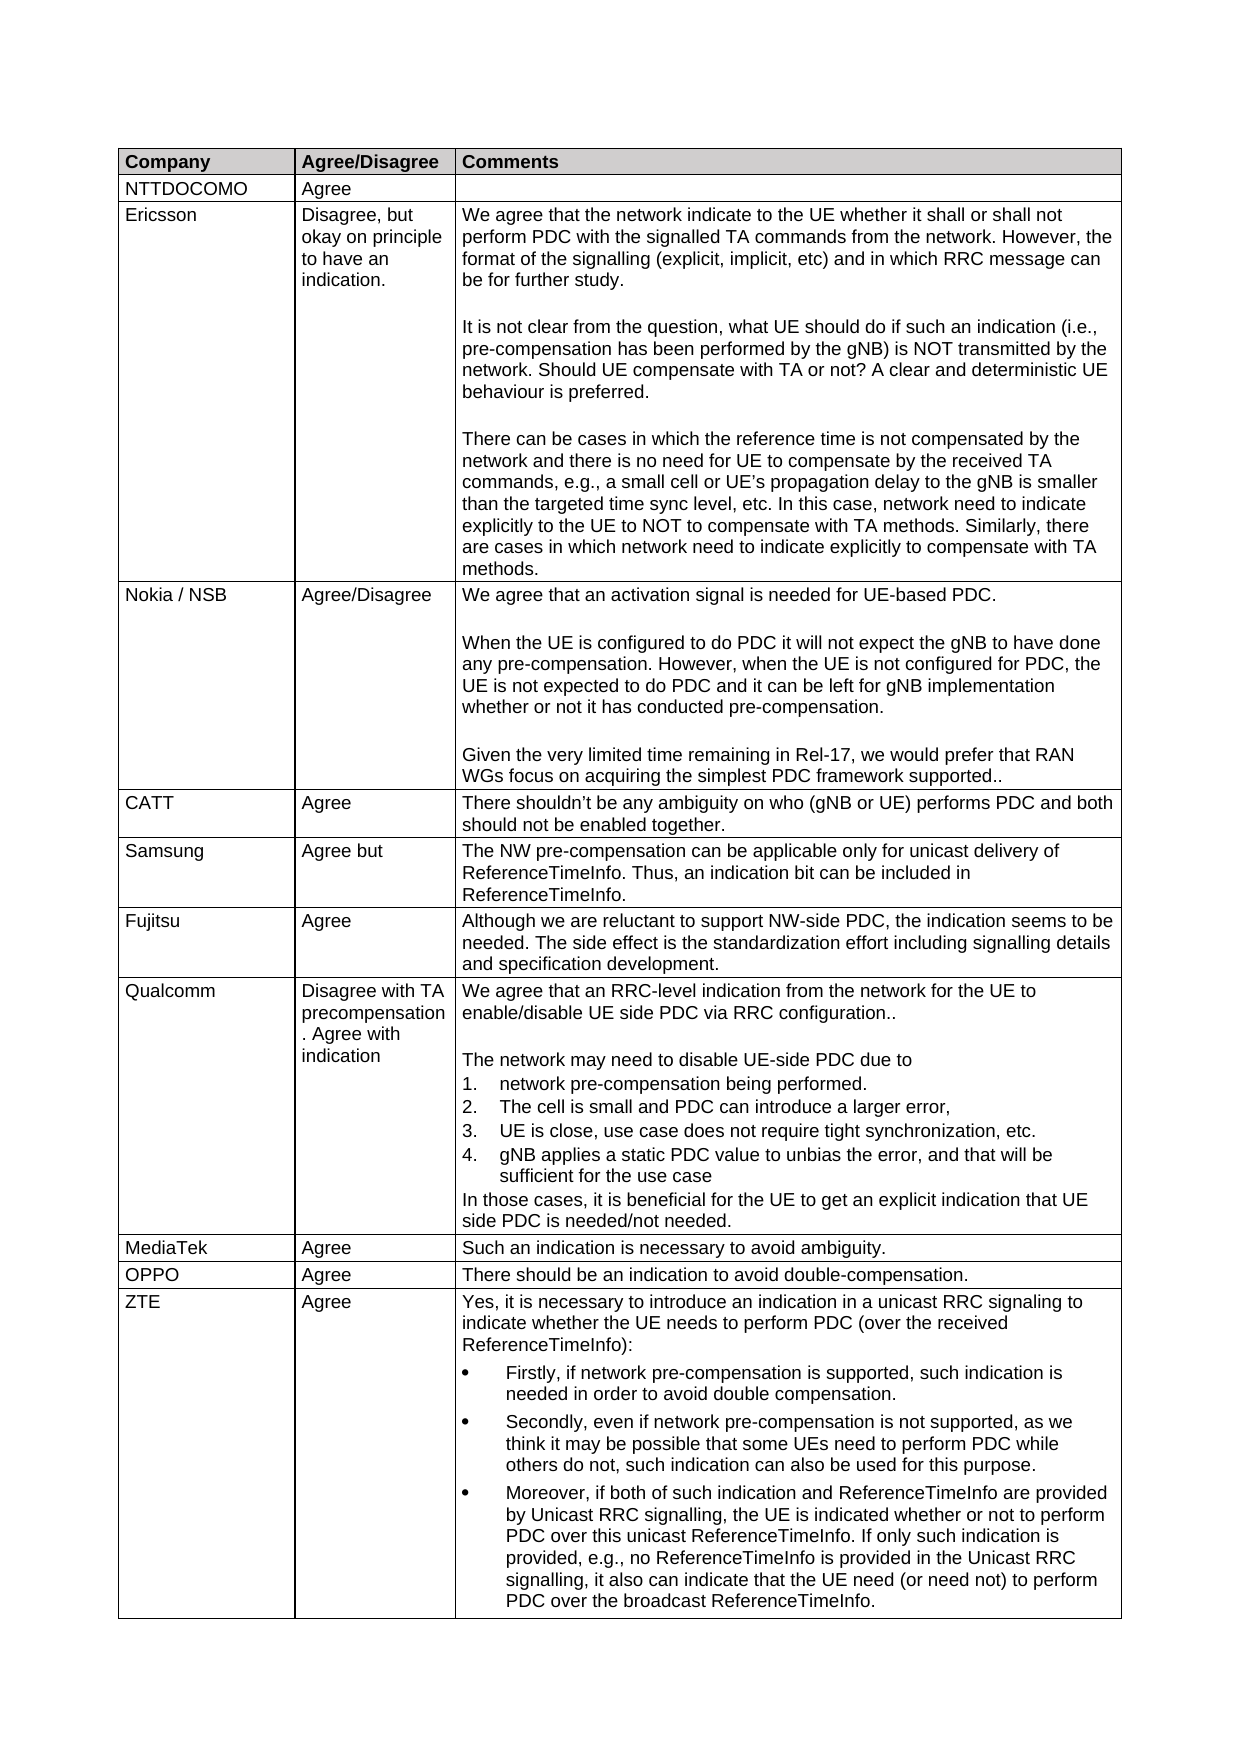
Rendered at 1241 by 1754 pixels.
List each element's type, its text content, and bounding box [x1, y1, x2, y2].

table_cell Disagree, but okay on principle to have an indication. [296, 202, 455, 581]
table_cell Agree but [296, 838, 455, 907]
table_cell Agree [296, 790, 455, 837]
table_cell CATT [119, 790, 294, 837]
table_cell Agree [296, 175, 455, 201]
table_cell Agree [296, 1289, 455, 1618]
table_cell MediaTek [119, 1235, 294, 1261]
table_cell Agree/Disagree [296, 582, 455, 789]
table_cell We agree that an activation signal is needed for UE-based PDC. When the UE is configured to do PDC it will not expect the gNB to have done any pre-compensation. However, when the UE is not configured for PDC, the UE is not expected to do PDC and it can be left for gNB implementation whether or not it has conducted pre-compensation. Given the very limited time remaining in Rel-17, we would prefer that RAN WGs focus on acquiring the simplest PDC framework supported.. [456, 582, 1121, 789]
table_cell Agree [296, 1235, 455, 1261]
table_cell ZTE [119, 1289, 294, 1618]
table_cell Such an indication is necessary to avoid ambiguity. [456, 1235, 1121, 1261]
table_header Agree/Disagree [296, 149, 455, 174]
table_cell We agree that the network indicate to the UE whether it shall or shall not perform PDC with the signalled TA commands from the network. However, the format of the signalling (explicit, implicit, etc) and in which RRC message can be for further study. It is not clear from the question, what UE should do if such an indication (i.e., pre-compensation has been performed by the gNB) is NOT transmitted by the network. Should UE compensate with TA or not? A clear and deterministic UE behaviour is preferred. There can be cases in which the reference time is not compensated by the network and there is no need for UE to compensate by the received TA commands, e.g., a small cell or UE’s propagation delay to the gNB is smaller than the targeted time sync level, etc. In this case, network need to indicate explicitly to the UE to NOT to compensate with TA methods. Similarly, there are cases in which network need to indicate explicitly to compensate with TA methods. [456, 202, 1121, 581]
table_cell Agree [296, 1262, 455, 1287]
table_cell [456, 175, 1121, 201]
table_cell We agree that an RRC-level indication from the network for the UE to enable/disable UE side PDC via RRC configuration.. The network may need to disable UE-side PDC due to network pre-compensation being performed. The cell is small and PDC can introduce a larger error, UE is close, use case does not require tight synchronization, etc. gNB applies a static PDC value to unbias the error, and that will be sufficient for the use case In those cases, it is beneficial for the UE to get an explicit indication that UE side PDC is needed/not needed. [456, 978, 1121, 1234]
table_header Comments [456, 149, 1121, 174]
table_cell Although we are reluctant to support NW-side PDC, the indication seems to be needed. The side effect is the standardization effort including signalling details and specification development. [456, 908, 1121, 977]
table_cell There shouldn’t be any ambiguity on who (gNB or UE) performs PDC and both should not be enabled together. [456, 790, 1121, 837]
table_cell Disagree with TA precompensation. Agree with indication [296, 978, 455, 1234]
table_cell There should be an indication to avoid double-compensation. [456, 1262, 1121, 1287]
table_cell NTTDOCOMO [119, 175, 294, 201]
table_cell Fujitsu [119, 908, 294, 977]
table_cell The NW pre-compensation can be applicable only for unicast delivery of ReferenceTimeInfo. Thus, an indication bit can be included in ReferenceTimeInfo. [456, 838, 1121, 907]
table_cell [456, 1289, 1121, 1618]
table_cell Nokia / NSB [119, 582, 294, 789]
table_cell Samsung [119, 838, 294, 907]
table_cell Agree [296, 908, 455, 977]
table_header Company [119, 149, 294, 174]
table_cell Qualcomm [119, 978, 294, 1234]
table_cell Ericsson [119, 202, 294, 581]
table_cell OPPO [119, 1262, 294, 1287]
